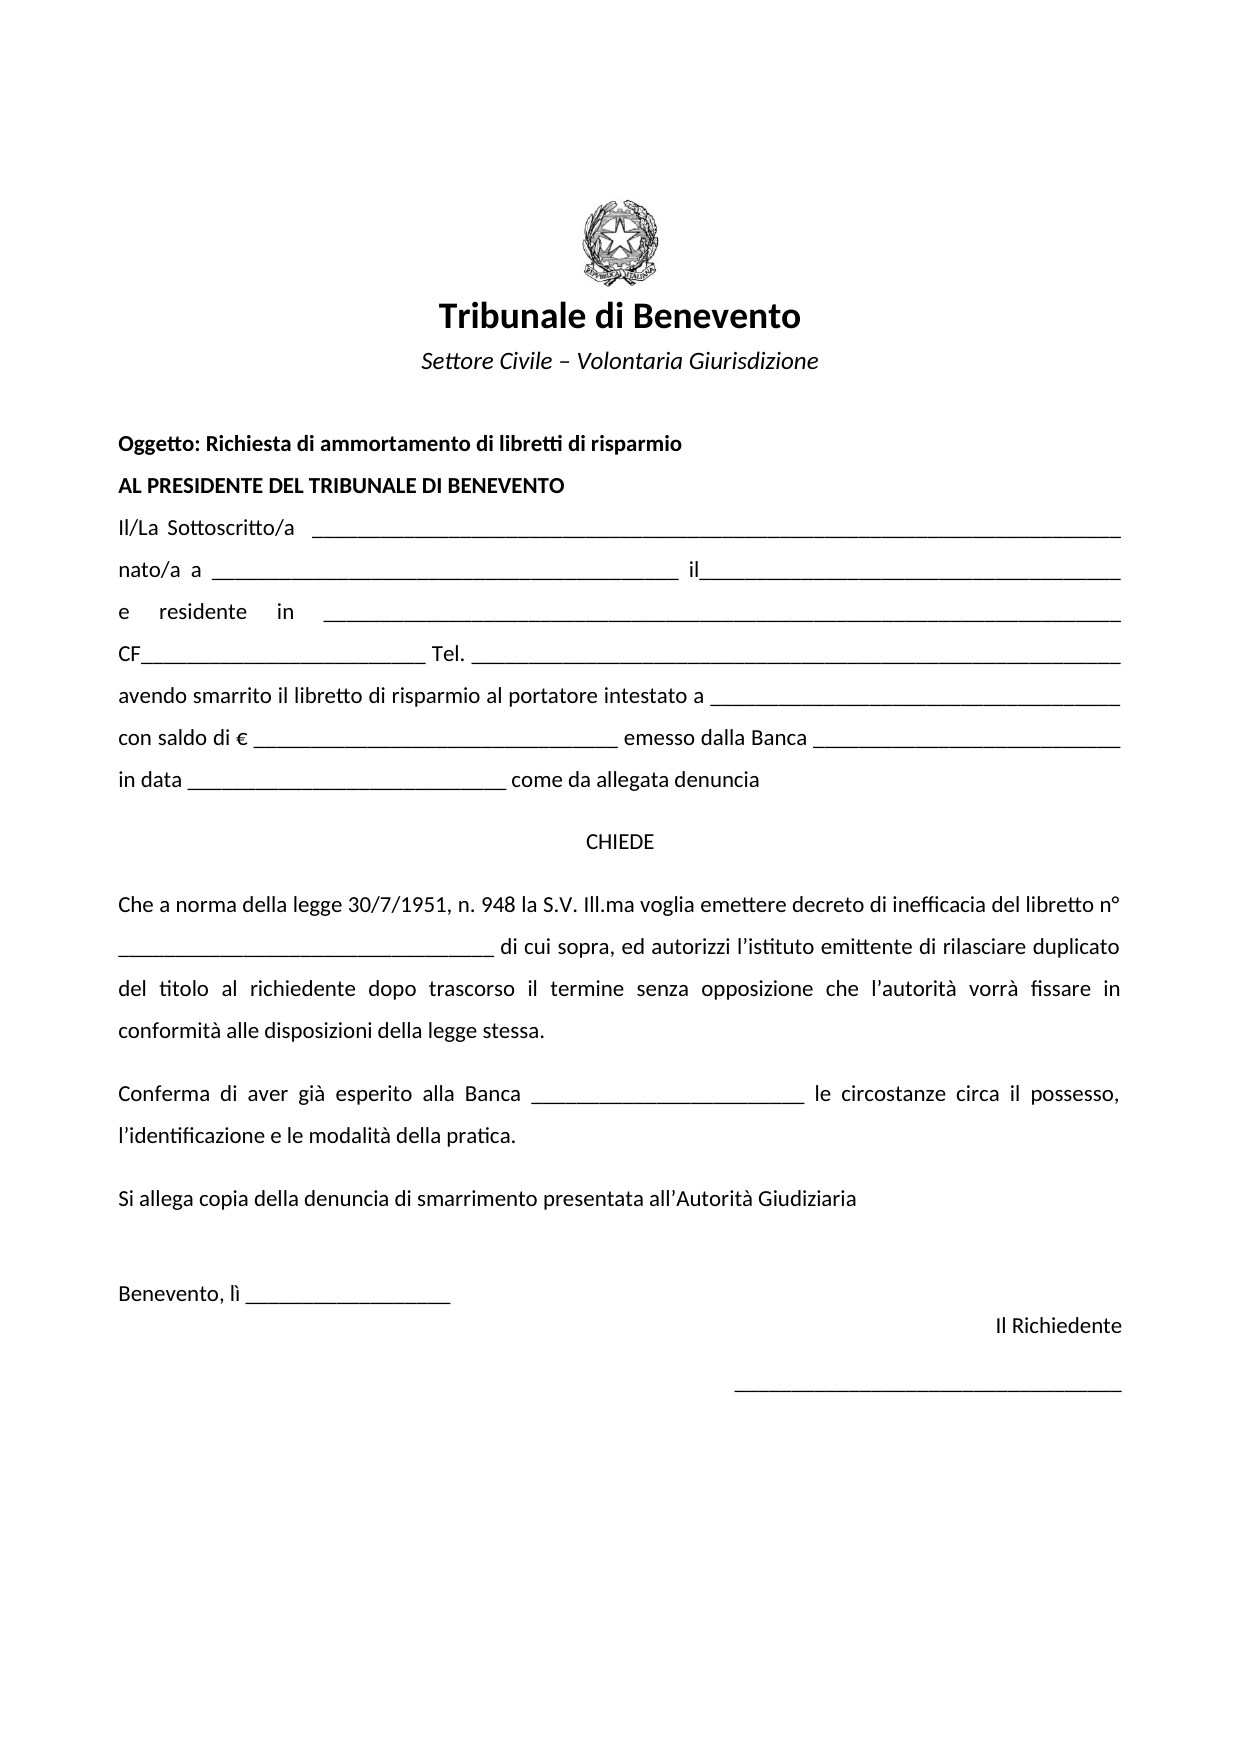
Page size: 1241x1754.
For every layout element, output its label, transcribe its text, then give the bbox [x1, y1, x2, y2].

subtitle Tribunale di Benevento [118, 292, 1122, 338]
text Benevento, lì __________________ [118, 1279, 1122, 1307]
text CHIEDE [118, 827, 1122, 856]
text AL PRESIDENTE DEL TRIBUNALE DI BENEVENTO [118, 471, 1122, 499]
text Settore Civile – Volontaria Giurisdizione [118, 345, 1122, 376]
text __________________________________ [118, 1367, 1122, 1395]
text Il/La Sottoscritto/a _______________________________________________________________________ nato/a a _________________________________________ il_____________________________________ e residente in ______________________________________________________________________ CF_________________________ Tel. _________________________________________________________ avendo smarrito il libretto di risparmio al portatore intestato a ____________________________________ con saldo di € ________________________________ emesso dalla Banca ___________________________ in data ____________________________ come da allegata denuncia [118, 513, 1122, 793]
text Oggetto: Richiesta di ammortamento di libretti di risparmio [118, 429, 1122, 457]
text Conferma di aver già esperito alla Banca ________________________ le circostanze circa il possesso, l’identificazione e le modalità della pratica. [118, 1079, 1122, 1149]
text Il Richiedente [118, 1311, 1122, 1339]
text Si allega copia della denuncia di smarrimento presentata all’Autorità Giudiziaria [118, 1184, 1122, 1212]
text Che a norma della legge 30/7/1951, n. 948 la S.V. Ill.ma voglia emettere decreto di inefficacia del libretto n° _________________________________ di cui sopra, ed autorizzi l’istituto emittente di rilasciare duplicato del titolo al richiedente dopo trascorso il termine senza opposizione che l’autorità vorrà fissare in conformità alle disposizioni della legge stessa. [118, 890, 1122, 1044]
picture [581, 197, 659, 288]
